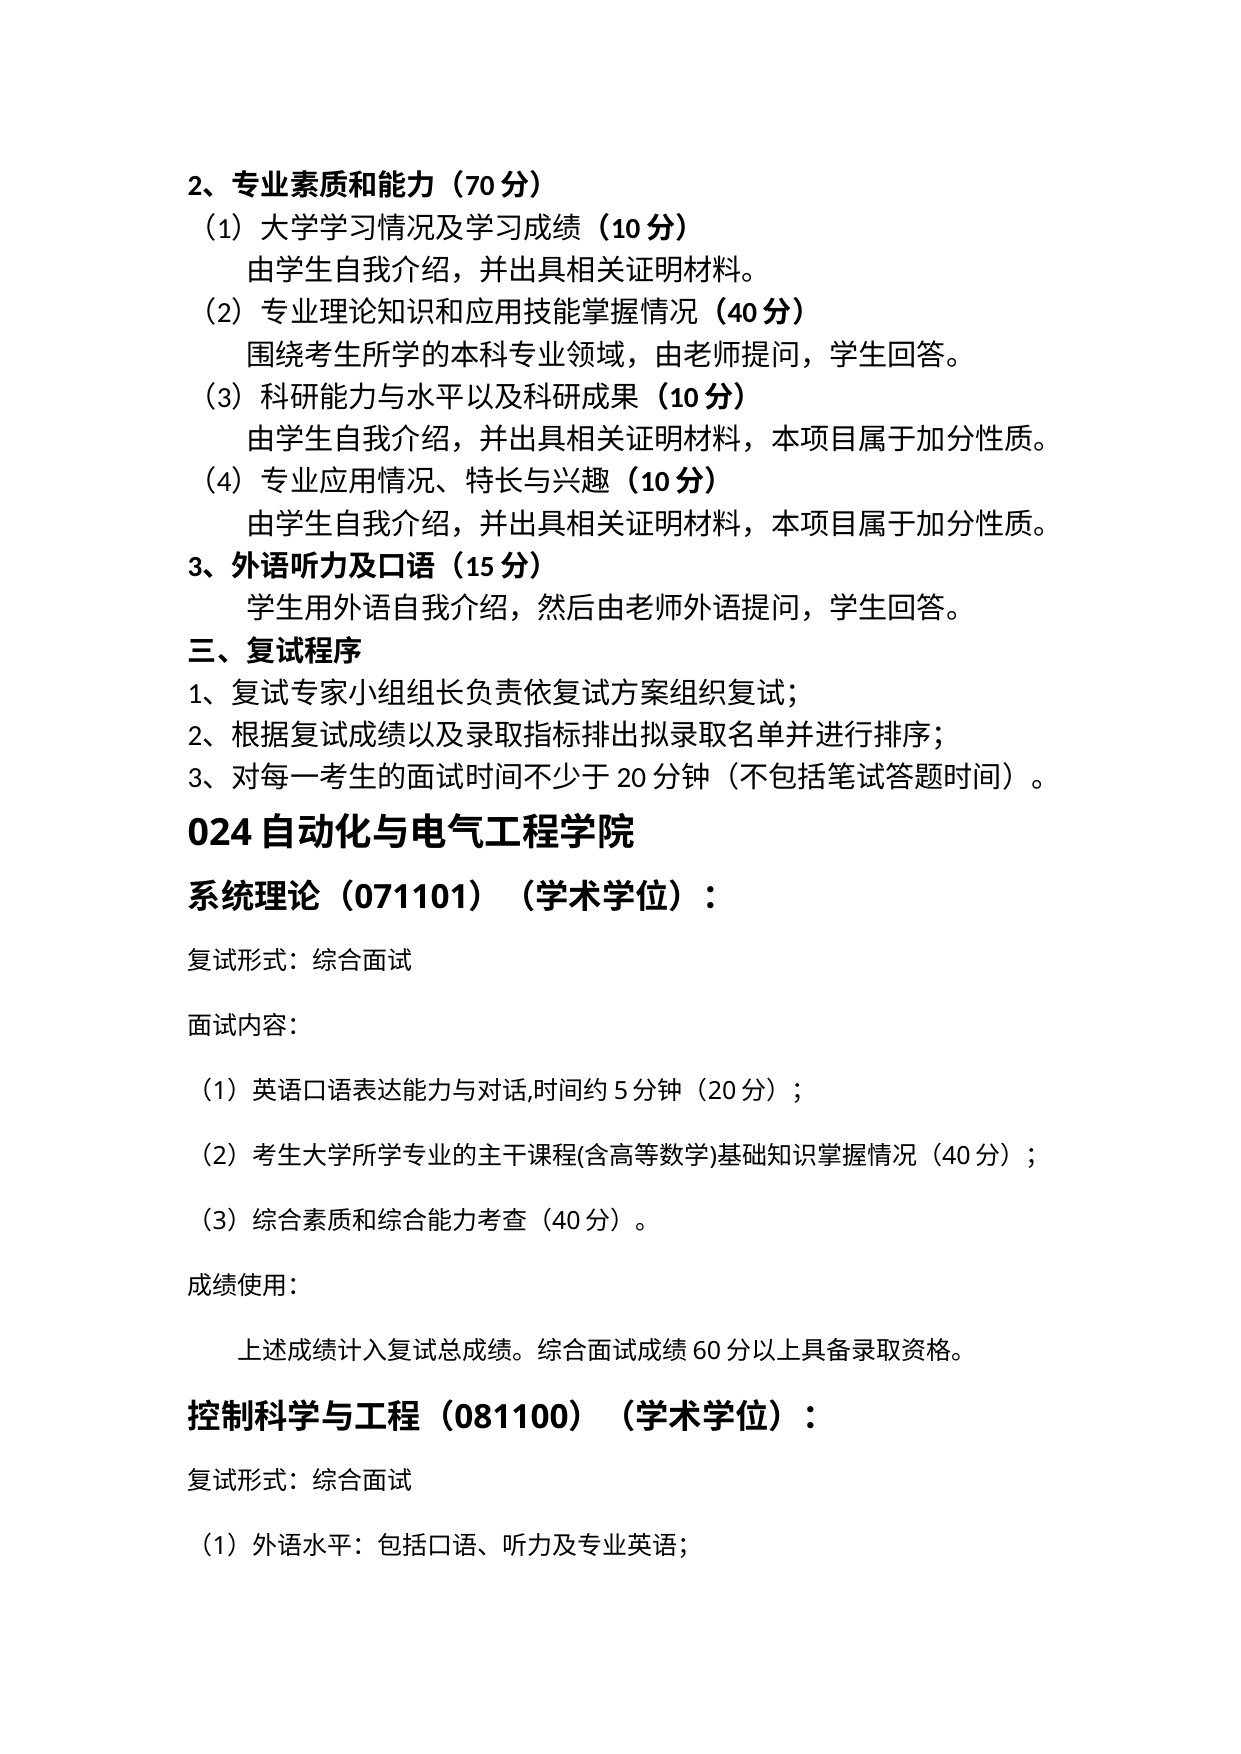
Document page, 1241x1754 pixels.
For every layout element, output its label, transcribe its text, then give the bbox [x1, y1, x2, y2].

text （2）考生大学所学专业的主干课程(含高等数学)基础知识掌握情况（40分）； [187, 1121, 1053, 1186]
text （1）英语口语表达能力与对话,时间约5分钟（20分）； [187, 1056, 1053, 1121]
text 2、根据复试成绩以及录取指标排出拟录取名单并进行排序； [187, 712, 1053, 754]
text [187, 1446, 1053, 1576]
text 学生用外语自我介绍，然后由老师外语提问，学生回答。 [187, 585, 1053, 627]
text （4）专业应用情况、特长与兴趣（10分） [187, 458, 1053, 500]
text 024自动化与电气工程学院 [187, 796, 1053, 861]
text 3、对每一考生的面试时间不少于20分钟（不包括笔试答题时间）。 [187, 754, 1053, 796]
text 系统理论（071101）（学术学位）： [187, 861, 1053, 926]
text 围绕考生所学的本科专业领域，由老师提问，学生回答。 [187, 331, 1053, 373]
text （1）大学学习情况及学习成绩（10分） [187, 204, 1053, 247]
text （2）专业理论知识和应用技能掌握情况（40分） [187, 289, 1053, 331]
text 1、复试专家小组组长负责依复试方案组织复试； [187, 669, 1053, 712]
text 上述成绩计入复试总成绩。综合面试成绩60分以上具备录取资格。 [187, 1316, 1053, 1381]
text 由学生自我介绍，并出具相关证明材料，本项目属于加分性质。 [187, 500, 1053, 543]
text 控制科学与工程（081100）（学术学位）： [187, 1381, 1053, 1446]
text 复试形式：综合面试 [187, 926, 1053, 991]
text 成绩使用： [187, 1251, 1053, 1316]
text 由学生自我介绍，并出具相关证明材料，本项目属于加分性质。 [187, 416, 1053, 458]
text 由学生自我介绍，并出具相关证明材料。 [187, 247, 1053, 289]
text （3）综合素质和综合能力考查（40分）。 [187, 1186, 1053, 1251]
text 2、专业素质和能力（70分） [187, 162, 1053, 204]
text 面试内容： [187, 991, 1053, 1056]
text （3）科研能力与水平以及科研成果（10分） [187, 373, 1053, 416]
text 3、外语听力及口语（15分） [187, 543, 1053, 585]
text 三、复试程序 [188, 627, 1053, 669]
